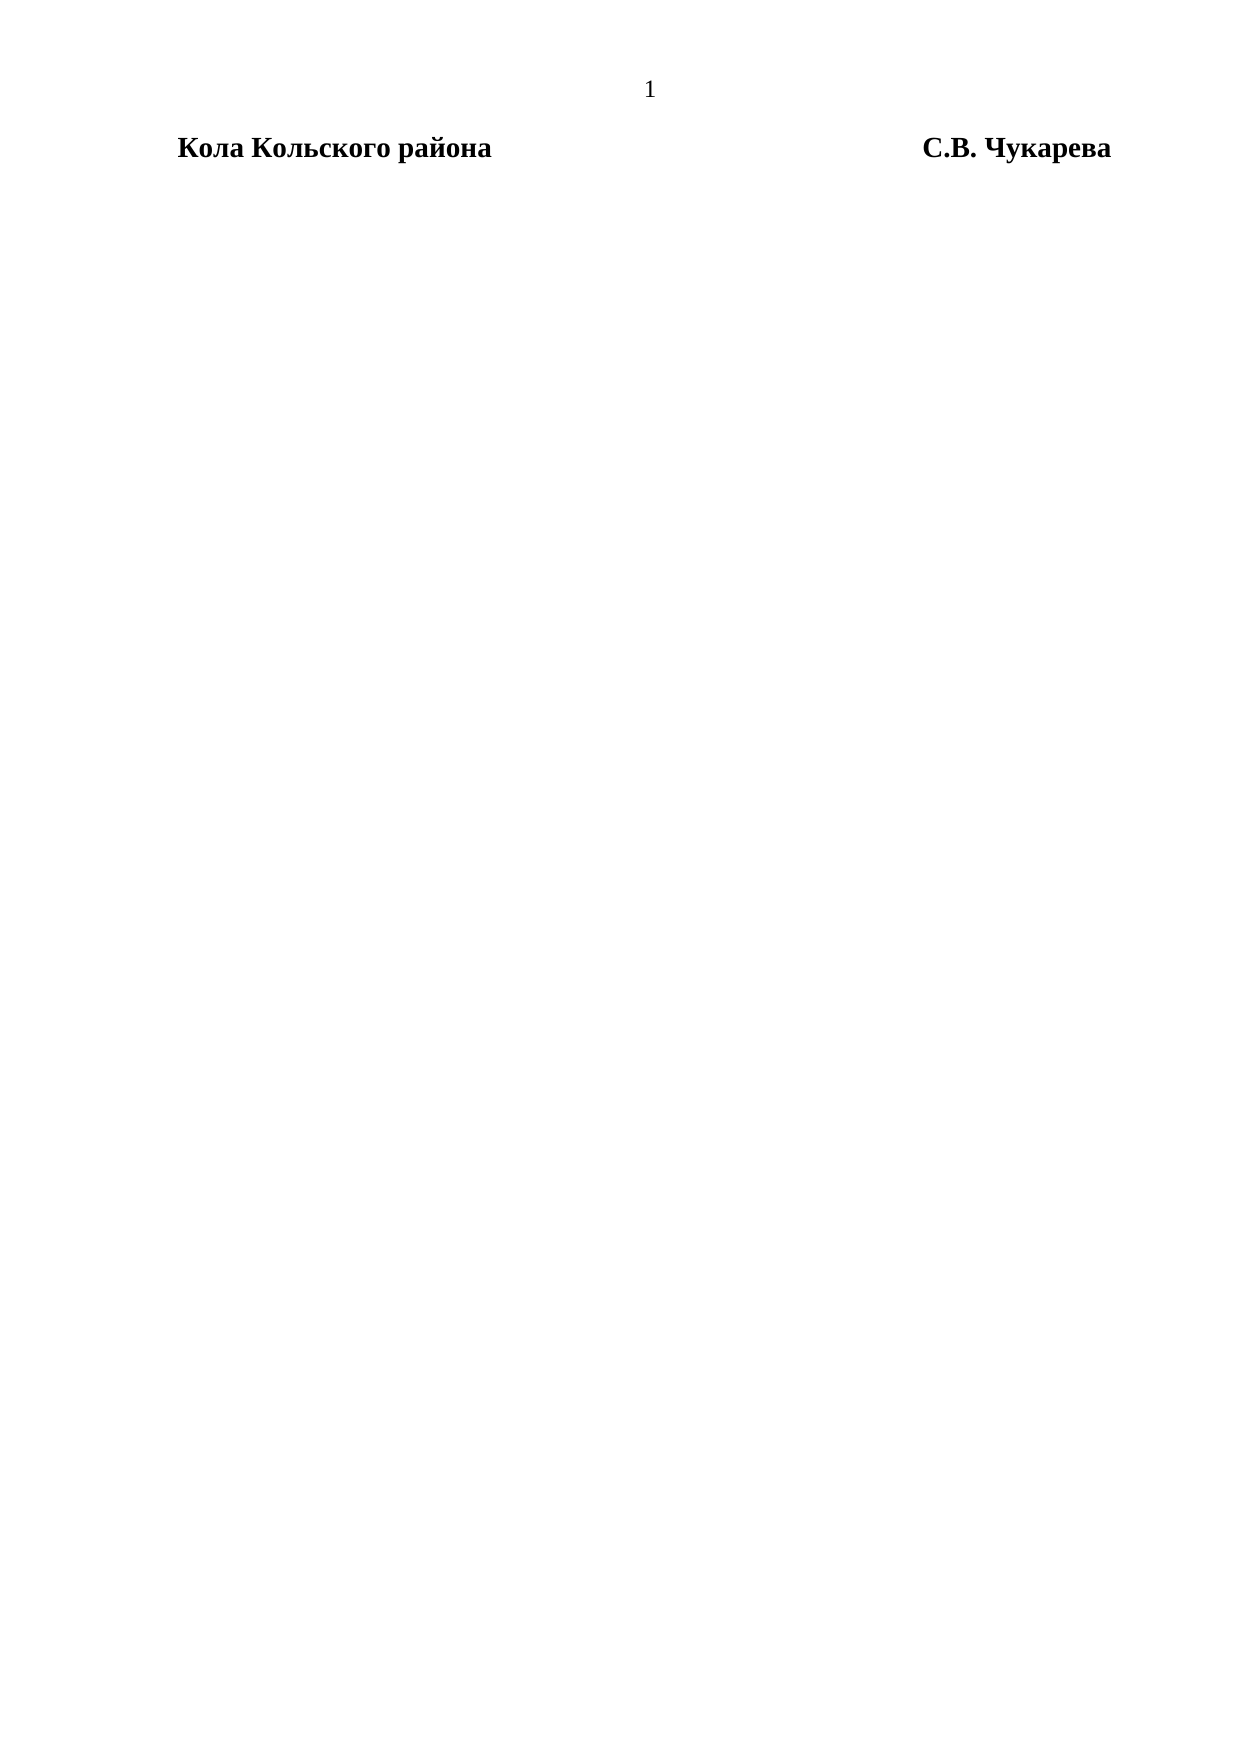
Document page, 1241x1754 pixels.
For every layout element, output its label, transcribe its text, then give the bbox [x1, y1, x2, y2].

text Кола Кольского района С.В. Чукарева [177, 131, 1122, 164]
